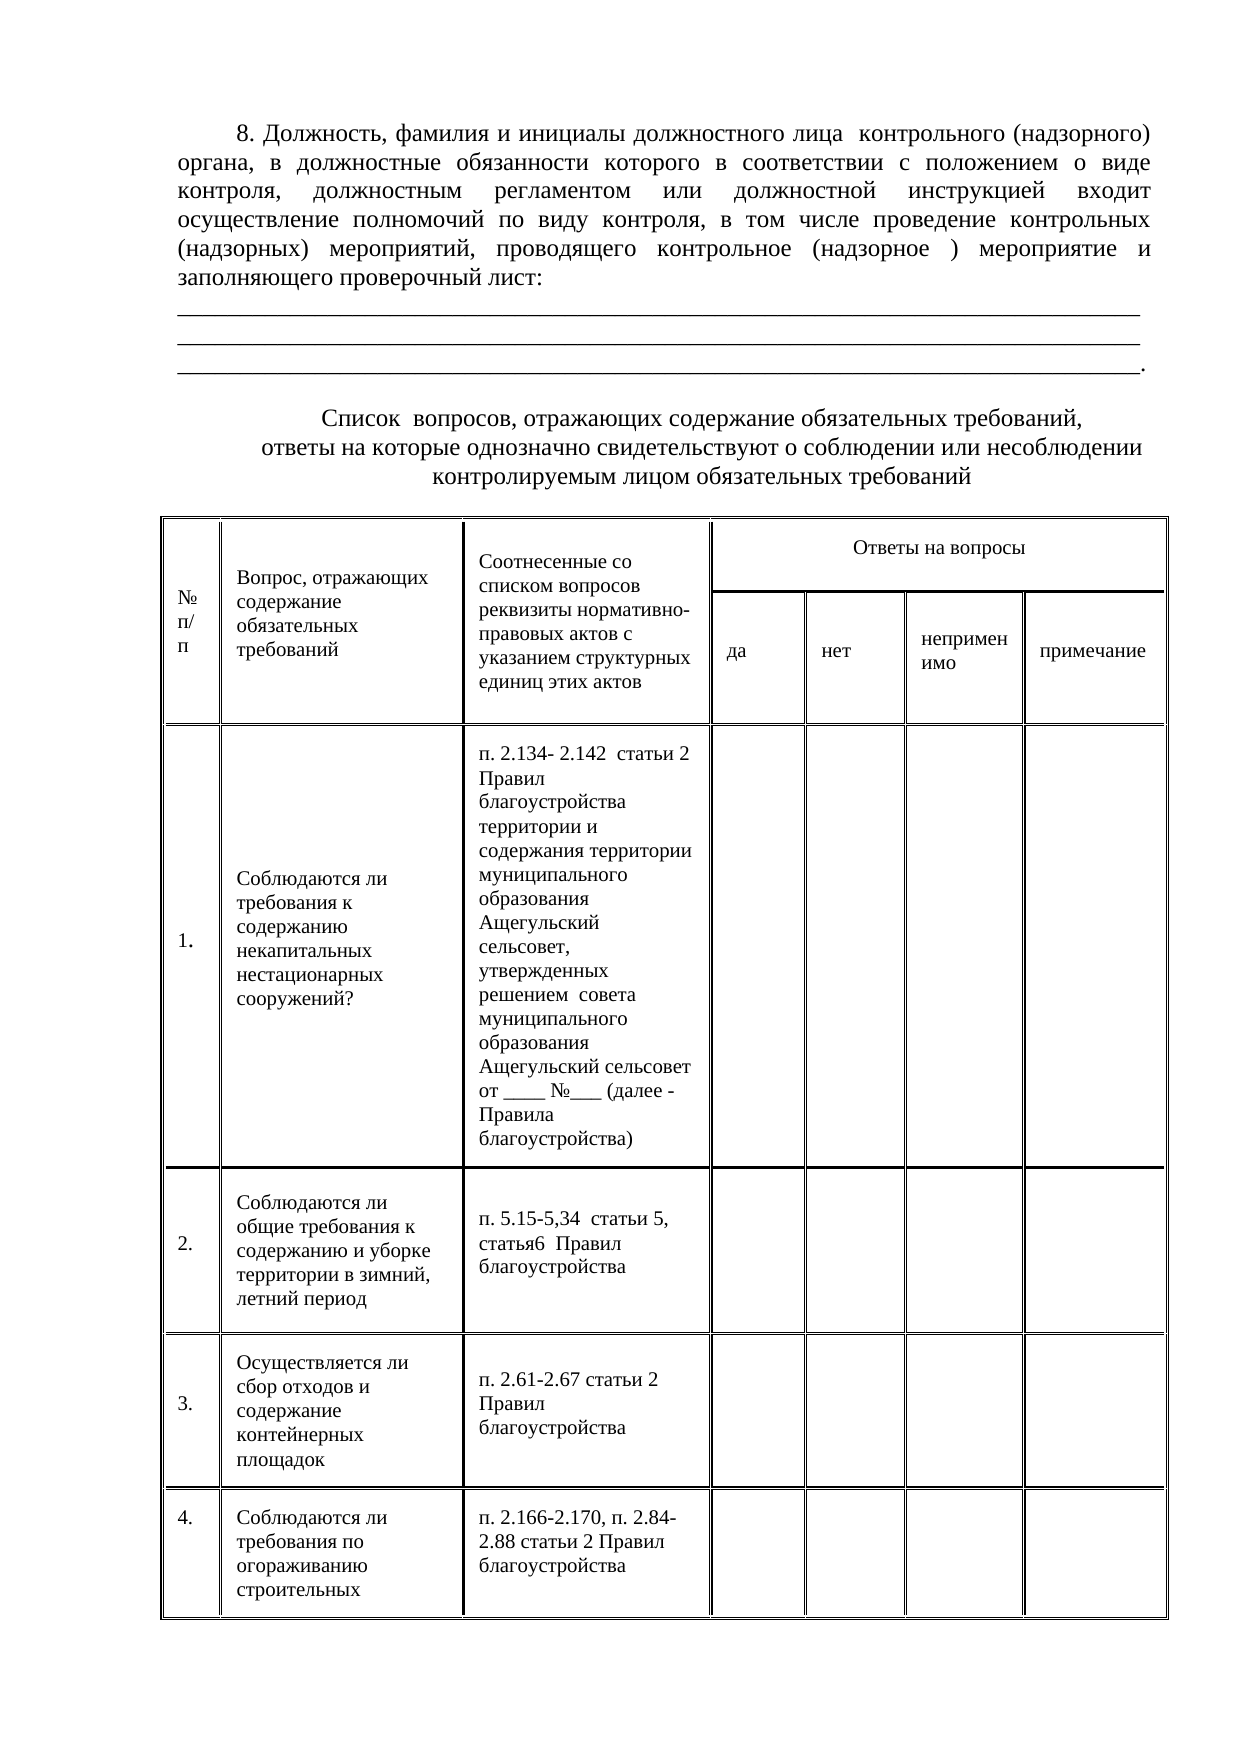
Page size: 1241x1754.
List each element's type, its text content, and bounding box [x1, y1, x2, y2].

table_cell [807, 1169, 904, 1331]
table_cell Осуществляется ли сбор отходов и содержание контейнерных площадок [222, 1335, 462, 1486]
table_cell [711, 1490, 806, 1617]
table_cell п. 2.134- 2.142 статьи 2 Правил благоустройства территории и содержания территории муниципального образования Ащегульский сельсовет, утвержденных решением совета муниципального образования Ащегульский сельсовет от ____ №___ (далее - Правила благоустройства) [465, 726, 709, 1166]
table_cell [1024, 1486, 1166, 1617]
table_cell [807, 726, 904, 1166]
table_header № п/п [164, 519, 221, 722]
table_cell [807, 1335, 904, 1486]
table_cell Соблюдаются ли требования к содержанию некапитальных нестационарных сооружений? [222, 726, 462, 1166]
table_cell [906, 1486, 1024, 1617]
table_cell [463, 1486, 711, 1617]
table_cell [713, 1335, 804, 1486]
table_cell [1026, 1166, 1166, 1331]
table_cell да [713, 593, 804, 722]
text ответы на которые однозначно свидетельствуют о соблюдении или несоблюдении контролируемым лицом обязательных требований [252, 432, 1152, 489]
table_header Соотнесенные со списком вопросов реквизиты нормативно-правовых актов с указанием структурных единиц этих актов [463, 517, 711, 722]
table_cell [806, 1490, 906, 1617]
table_cell 4. [164, 1486, 221, 1617]
table_cell п. 5.15-5,34 статьи 5, статья6 Правил благоустройства [465, 1169, 709, 1331]
table_header Вопрос, отражающих содержание обязательных требований [221, 517, 463, 722]
text _____________________________________________________________________________. [177, 348, 1152, 377]
table_cell [907, 1169, 1022, 1331]
text 8. Должность, фамилия и инициалы должностного лица контрольного (надзорного) органа, в должностные обязанности которого в соответствии с положением о виде контроля, должностным регламентом или должностной инструкцией входит осуществление полномочий по виду контроля, в том числе проведение контрольных (надзорных) мероприятий, проводящего контрольное (надзорное ) мероприятие и заполняющего проверочный лист: [177, 118, 1152, 291]
table_cell 1. [164, 723, 219, 1166]
table_cell [713, 726, 804, 1166]
table_cell [713, 1169, 804, 1331]
text Список вопросов, отражающих содержание обязательных требований, [252, 403, 1152, 432]
table_cell 3. [164, 1331, 219, 1486]
table_cell примечание [1026, 590, 1166, 722]
text _____________________________________________________________________________ [177, 319, 1152, 348]
table_cell неприменимо [907, 593, 1022, 722]
table_cell п. 2.61-2.67 статьи 2 Правил благоустройства [465, 1335, 709, 1486]
table_cell нет [807, 593, 904, 722]
table_header Ответы на вопросы [711, 519, 1166, 590]
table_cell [221, 1490, 463, 1617]
table_cell 2. [164, 1166, 219, 1331]
text _____________________________________________________________________________ [177, 291, 1152, 319]
table_cell [1026, 723, 1166, 1166]
table_cell [1026, 1331, 1166, 1486]
table_cell [907, 1335, 1022, 1486]
table_cell Соблюдаются ли общие требования к содержанию и уборке территории в зимний, летний период [222, 1169, 462, 1331]
table_cell [907, 726, 1022, 1166]
